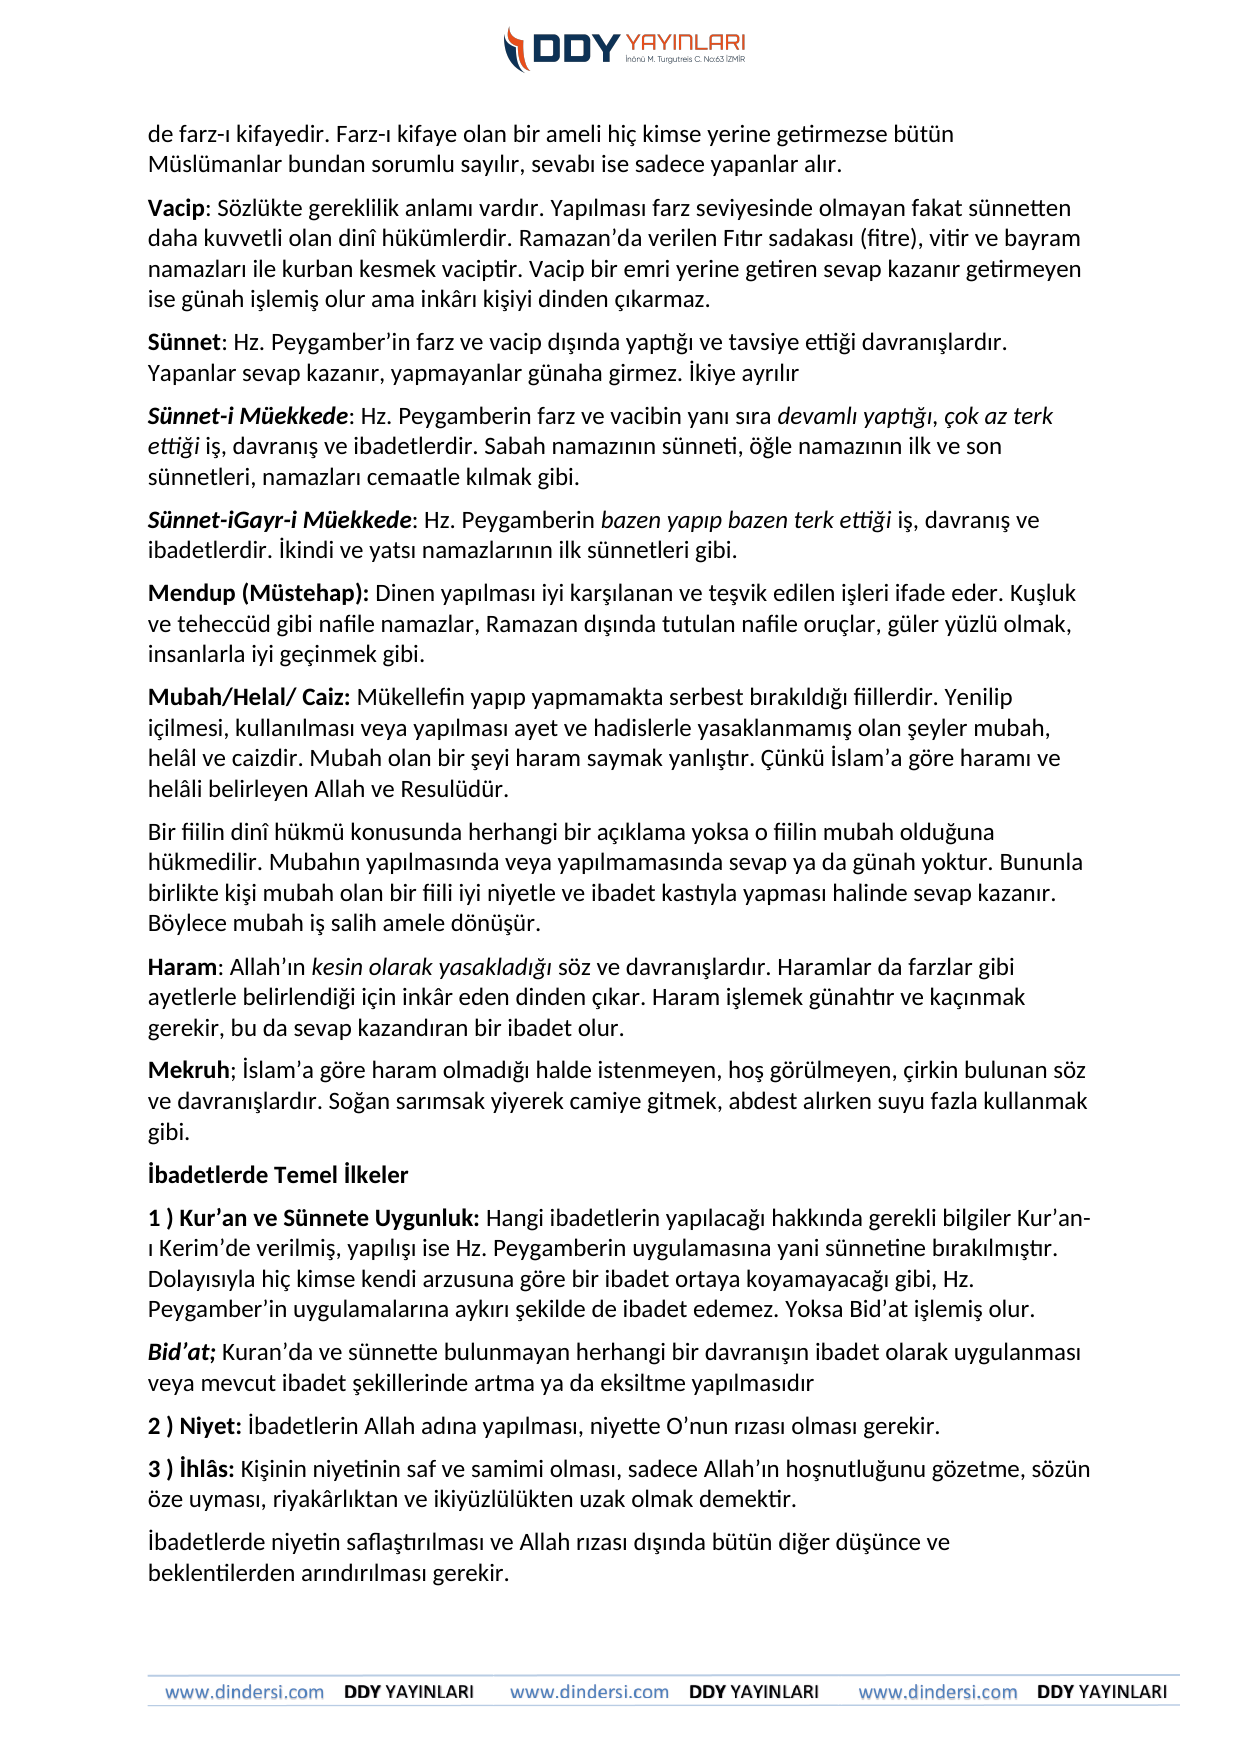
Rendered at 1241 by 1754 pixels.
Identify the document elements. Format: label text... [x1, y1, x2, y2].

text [148, 118, 1093, 179]
text Mubah/Helal/ Caiz: Mükellefin yapıp yapmamakta serbest bırakıldığı fiillerdir. Yenilip içilmesi, kullanılması veya yapılması ayet ve hadislerle yasaklanmamış olan şeyler mubah, helâl ve caizdir. Mubah olan bir şeyi haram saymak yanlıştır. Çünkü İslam’a göre haramı ve helâli belirleyen Allah ve Resulüdür. [148, 681, 1093, 803]
text Bid’at; Kuran’da ve sünnette bulunmayan herhangi bir davranışın ibadet olarak uygulanması veya mevcut ibadet şekillerinde artma ya da eksiltme yapılmasıdır [148, 1336, 1093, 1397]
text Vacip: Sözlükte gereklilik anlamı vardır. Yapılması farz seviyesinde olmayan fakat sünnetten daha kuvvetli olan dinî hükümlerdir. Ramazan’da verilen Fıtır sadakası (fitre), vitir ve bayram namazları ile kurban kesmek vaciptir. Vacip bir emri yerine getiren sevap kazanır getirmeyen ise günah işlemiş olur ama inkârı kişiyi dinden çıkarmaz. [148, 192, 1093, 314]
picture [147, 1668, 1186, 1707]
text 1 ) Kur’an ve Sünnete Uygunluk: Hangi ibadetlerin yapılacağı hakkında gerekli bilgiler Kur’an-ı Kerim’de verilmiş, yapılışı ise Hz. Peygamberin uygulamasına yani sünnetine bırakılmıştır. Dolayısıyla hiç kimse kendi arzusuna göre bir ibadet ortaya koyamayacağı gibi, Hz. Peygamber’in uygulamalarına aykırı şekilde de ibadet edemez. Yoksa Bid’at işlemiş olur. [148, 1202, 1093, 1324]
text Haram: Allah’ın kesin olarak yasakladığı söz ve davranışlardır. Haramlar da farzlar gibi ayetlerle belirlendiği için inkâr eden dinden çıkar. Haram işlemek günahtır ve kaçınmak gerekir, bu da sevap kazandıran bir ibadet olur. [148, 951, 1093, 1042]
text İbadetlerde Temel İlkeler [148, 1159, 1093, 1189]
text Sünnet-iGayr-i Müekkede: Hz. Peygamberin bazen yapıp bazen terk ettiği iş, davranış ve ibadetlerdir. İkindi ve yatsı namazlarının ilk sünnetleri gibi. [148, 504, 1093, 565]
picture [504, 26, 746, 74]
text 3 ) İhlâs: Kişinin niyetinin saf ve samimi olması, sadece Allah’ın hoşnutluğunu gözetme, sözün öze uyması, riyakârlıktan ve ikiyüzlülükten uzak olmak demektir. [148, 1453, 1093, 1514]
text 2 ) Niyet: İbadetlerin Allah adına yapılması, niyette O’nun rızası olması gerekir. [148, 1410, 1093, 1440]
text Sünnet-i Müekkede: Hz. Peygamberin farz ve vacibin yanı sıra devamlı yaptığı, çok az terk ettiği iş, davranış ve ibadetlerdir. Sabah namazının sünneti, öğle namazının ilk ve son sünnetleri, namazları cemaatle kılmak gibi. [148, 400, 1093, 491]
text Mekruh; İslam’a göre haram olmadığı halde istenmeyen, hoş görülmeyen, çirkin bulunan söz ve davranışlardır. Soğan sarımsak yiyerek camiye gitmek, abdest alırken suyu fazla kullanmak gibi. [148, 1055, 1093, 1146]
text Mendup (Müstehap): Dinen yapılması iyi karşılanan ve teşvik edilen işleri ifade eder. Kuşluk ve teheccüd gibi nafile namazlar, Ramazan dışında tutulan nafile oruçlar, güler yüzlü olmak, insanlarla iyi geçinmek gibi. [148, 577, 1093, 669]
text Sünnet: Hz. Peygamber’in farz ve vacip dışında yaptığı ve tavsiye ettiği davranışlardır. Yapanlar sevap kazanır, yapmayanlar günaha girmez. İkiye ayrılır [148, 326, 1093, 387]
text İbadetlerde niyetin saflaştırılması ve Allah rızası dışında bütün diğer düşünce ve beklentilerden arındırılması gerekir. [148, 1526, 1093, 1587]
text Bir fiilin dinî hükmü konusunda herhangi bir açıklama yoksa o fiilin mubah olduğuna hükmedilir. Mubahın yapılmasında veya yapılmamasında sevap ya da günah yoktur. Bununla birlikte kişi mubah olan bir fiili iyi niyetle ve ibadet kastıyla yapması halinde sevap kazanır. Böylece mubah iş salih amele dönüşür. [148, 816, 1093, 938]
